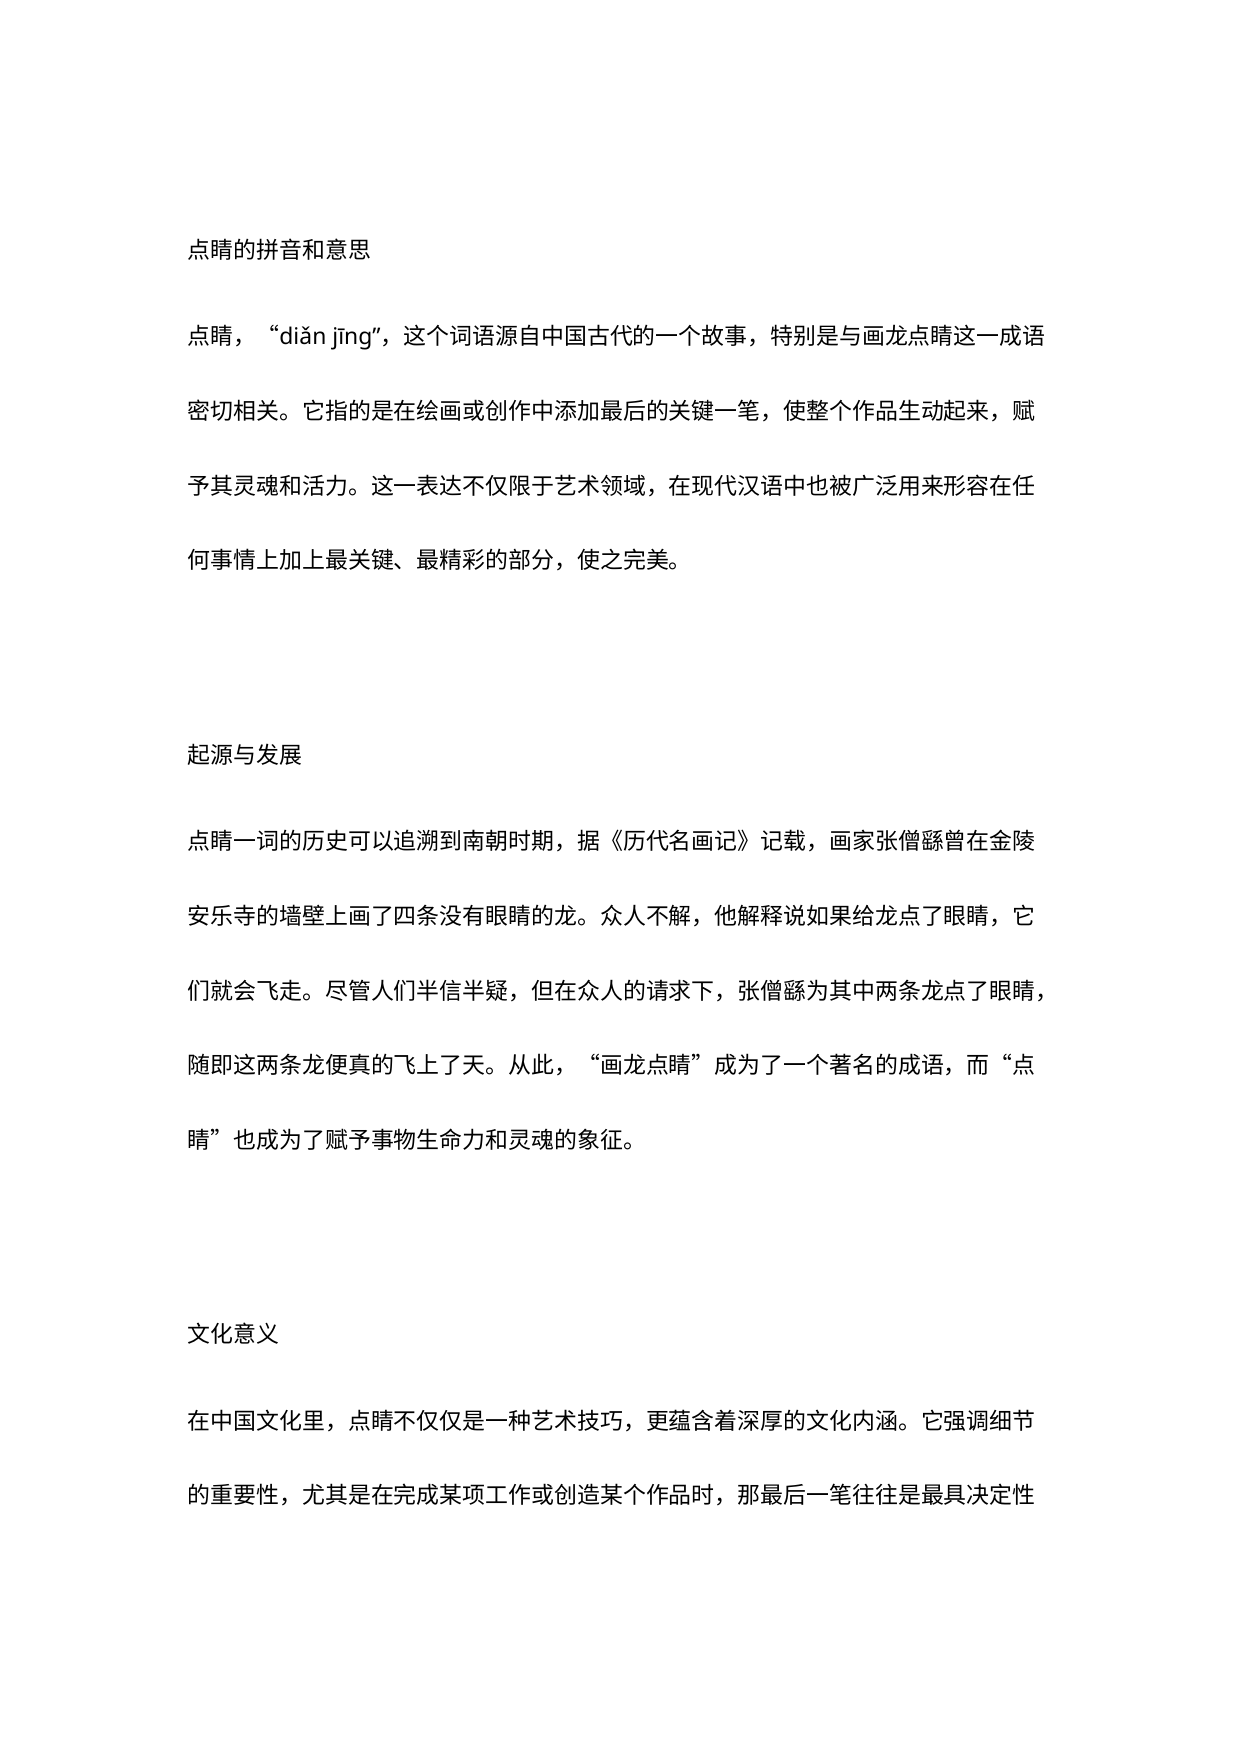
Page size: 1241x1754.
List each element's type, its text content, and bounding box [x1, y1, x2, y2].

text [187, 1387, 1053, 1527]
text 点睛一词的历史可以追溯到南朝时期，据《历代名画记》记载，画家张僧繇曾在金陵安乐寺的墙壁上画了四条没有眼睛的龙。众人不解，他解释说如果给龙点了眼睛，它们就会飞走。尽管人们半信半疑，但在众人的请求下，张僧繇为其中两条龙点了眼睛，随即这两条龙便真的飞上了天。从此，“画龙点睛”成为了一个著名的成语，而“点睛”也成为了赋予事物生命力和灵魂的象征。 [187, 807, 1053, 1171]
text 点睛的拼音和意思 [187, 216, 1053, 281]
text 文化意义 [187, 1300, 1053, 1365]
text 起源与发展 [187, 721, 1053, 786]
text 点睛，“diǎn jīng”，这个词语源自中国古代的一个故事，特别是与画龙点睛这一成语密切相关。它指的是在绘画或创作中添加最后的关键一笔，使整个作品生动起来，赋予其灵魂和活力。这一表达不仅限于艺术领域，在现代汉语中也被广泛用来形容在任何事情上加上最关键、最精彩的部分，使之完美。 [187, 302, 1053, 591]
